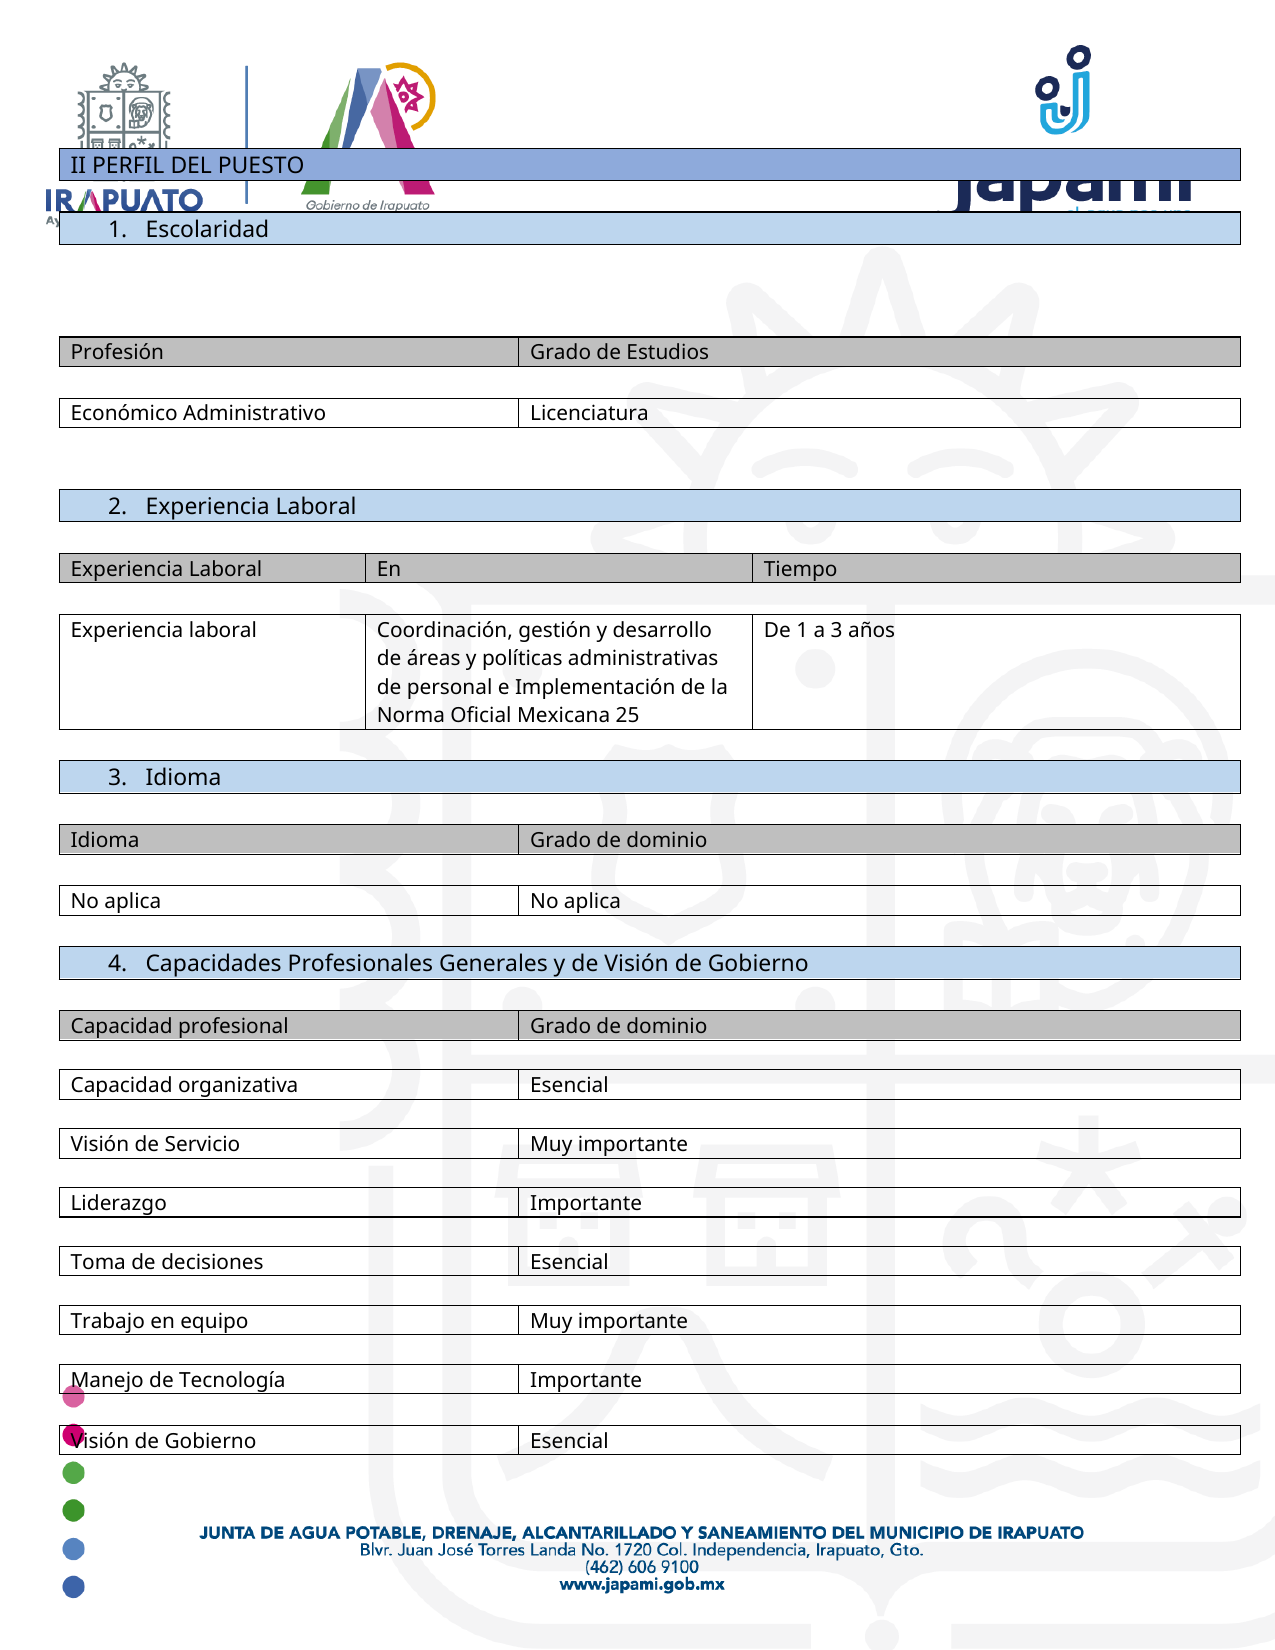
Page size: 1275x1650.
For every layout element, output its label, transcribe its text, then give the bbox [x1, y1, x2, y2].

table_header Manejo de Tecnología [60, 1365, 518, 1393]
table_header Muy importante [519, 1129, 1240, 1157]
table_header Liderazgo [60, 1188, 518, 1216]
table_header Experiencia laboral [60, 615, 365, 729]
table_header Capacidad organizativa [60, 1070, 518, 1098]
table_header Importante [519, 1188, 1240, 1216]
table_header Coordinación, gestión y desarrollo de áreas y políticas administrativas de personal e Implementación de la Norma Oficial Mexicana 25 [366, 615, 752, 729]
table_header Idioma [60, 761, 1240, 792]
table_header No aplica [60, 886, 518, 914]
table_header Profesión [60, 338, 518, 366]
table_header Importante [519, 1365, 1240, 1393]
table_header Esencial [519, 1247, 1240, 1275]
table_header Capacidades Profesionales Generales y de Visión de Gobierno [60, 947, 1240, 978]
table_header Escolaridad [60, 213, 1240, 244]
table_header Esencial [519, 1070, 1240, 1098]
table_header Trabajo en equipo [60, 1306, 518, 1334]
table_header De 1 a 3 años [753, 615, 1240, 729]
table_header Muy importante [519, 1306, 1240, 1334]
table_header Tiempo [753, 554, 1240, 582]
picture [0, 0, 1275, 1650]
table_header Visión de Gobierno [60, 1426, 518, 1454]
table_header Esencial [519, 1426, 1240, 1454]
table_header En [366, 554, 752, 582]
table_header Experiencia Laboral [60, 490, 1240, 521]
table_header Grado de dominio [519, 1011, 1240, 1039]
table_header Económico Administrativo [60, 399, 518, 427]
table_header No aplica [519, 886, 1240, 914]
table_header Experiencia Laboral [60, 554, 365, 582]
table_header Grado de dominio [519, 825, 1240, 853]
table_header II PERFIL DEL PUESTO [60, 149, 1240, 180]
table_header Toma de decisiones [60, 1247, 518, 1275]
table_header Grado de Estudios [519, 338, 1240, 366]
table_header Licenciatura [519, 399, 1240, 427]
table_header Capacidad profesional [60, 1011, 518, 1039]
table_header Visión de Servicio [60, 1129, 518, 1157]
table_header Idioma [60, 825, 518, 853]
